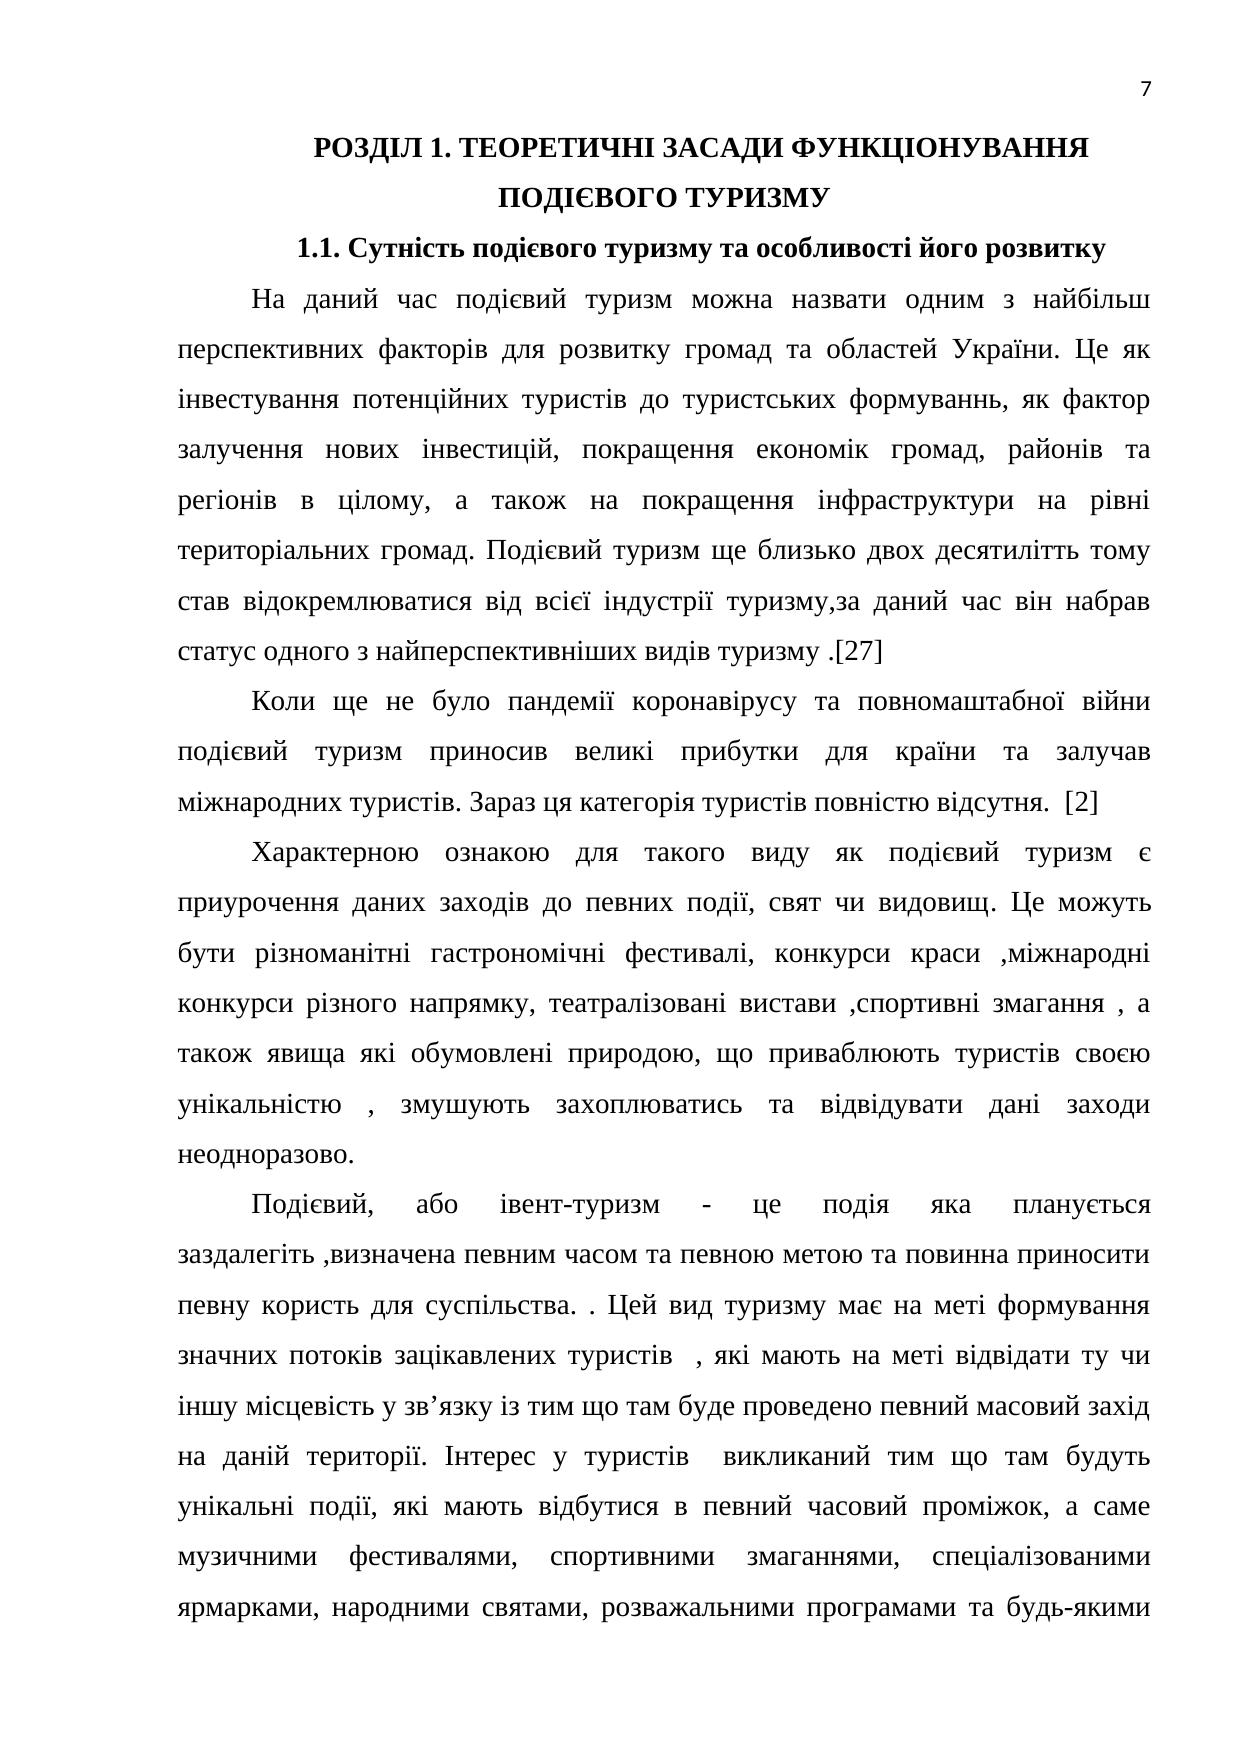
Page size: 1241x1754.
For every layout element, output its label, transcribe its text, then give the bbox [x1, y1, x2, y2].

text Характерною ознакою для такого виду як подієвий туризм є приурочення даних заходів до певних події, свят чи видовищ. Це можуть бути різноманітні гастрономічні фестивалі, конкурси краси ,міжнародні конкурси різного напрямку, театралізовані вистави ,спортивні змагання , а також явища які обумовлені природою, що приваблюють туристів своєю унікальністю , змушують захоплюватись та відвідувати дані заходи неодноразово. [177, 834, 1152, 1169]
subtitle РОЗДІЛ 1. ТЕОРЕТИЧНІ ЗАСАДИ ФУНКЦІОНУВАННЯ ПОДІЄВОГО ТУРИЗМУ [177, 130, 1152, 214]
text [177, 1186, 1152, 1622]
subtitle 1.1. Сутність подієвого туризму та особливості його розвитку [177, 230, 1152, 264]
text Коли ще не було пандемії коронавірусу та повномаштабної війни подієвий туризм приносив великі прибутки для країни та залучав міжнародних туристів. Зараз ця категорія туристів повністю відсутня. [2] [177, 683, 1152, 817]
text На даний час подієвий туризм можна назвати одним з найбільш перспективних факторів для розвитку громад та областей України. Це як інвестування потенційних туристів до туристських формуваннь, як фактор залучення нових інвестицій, покращення економік громад, районів та регіонів в цілому, а також на покращення інфраструктури на рівні територіальних громад. Подієвий туризм ще близько двох десятилітть тому став відокремлюватися від всієї індустрії туризму,за даний час він набрав статус одного з найперспективніших видів туризму .[27] [177, 281, 1152, 666]
